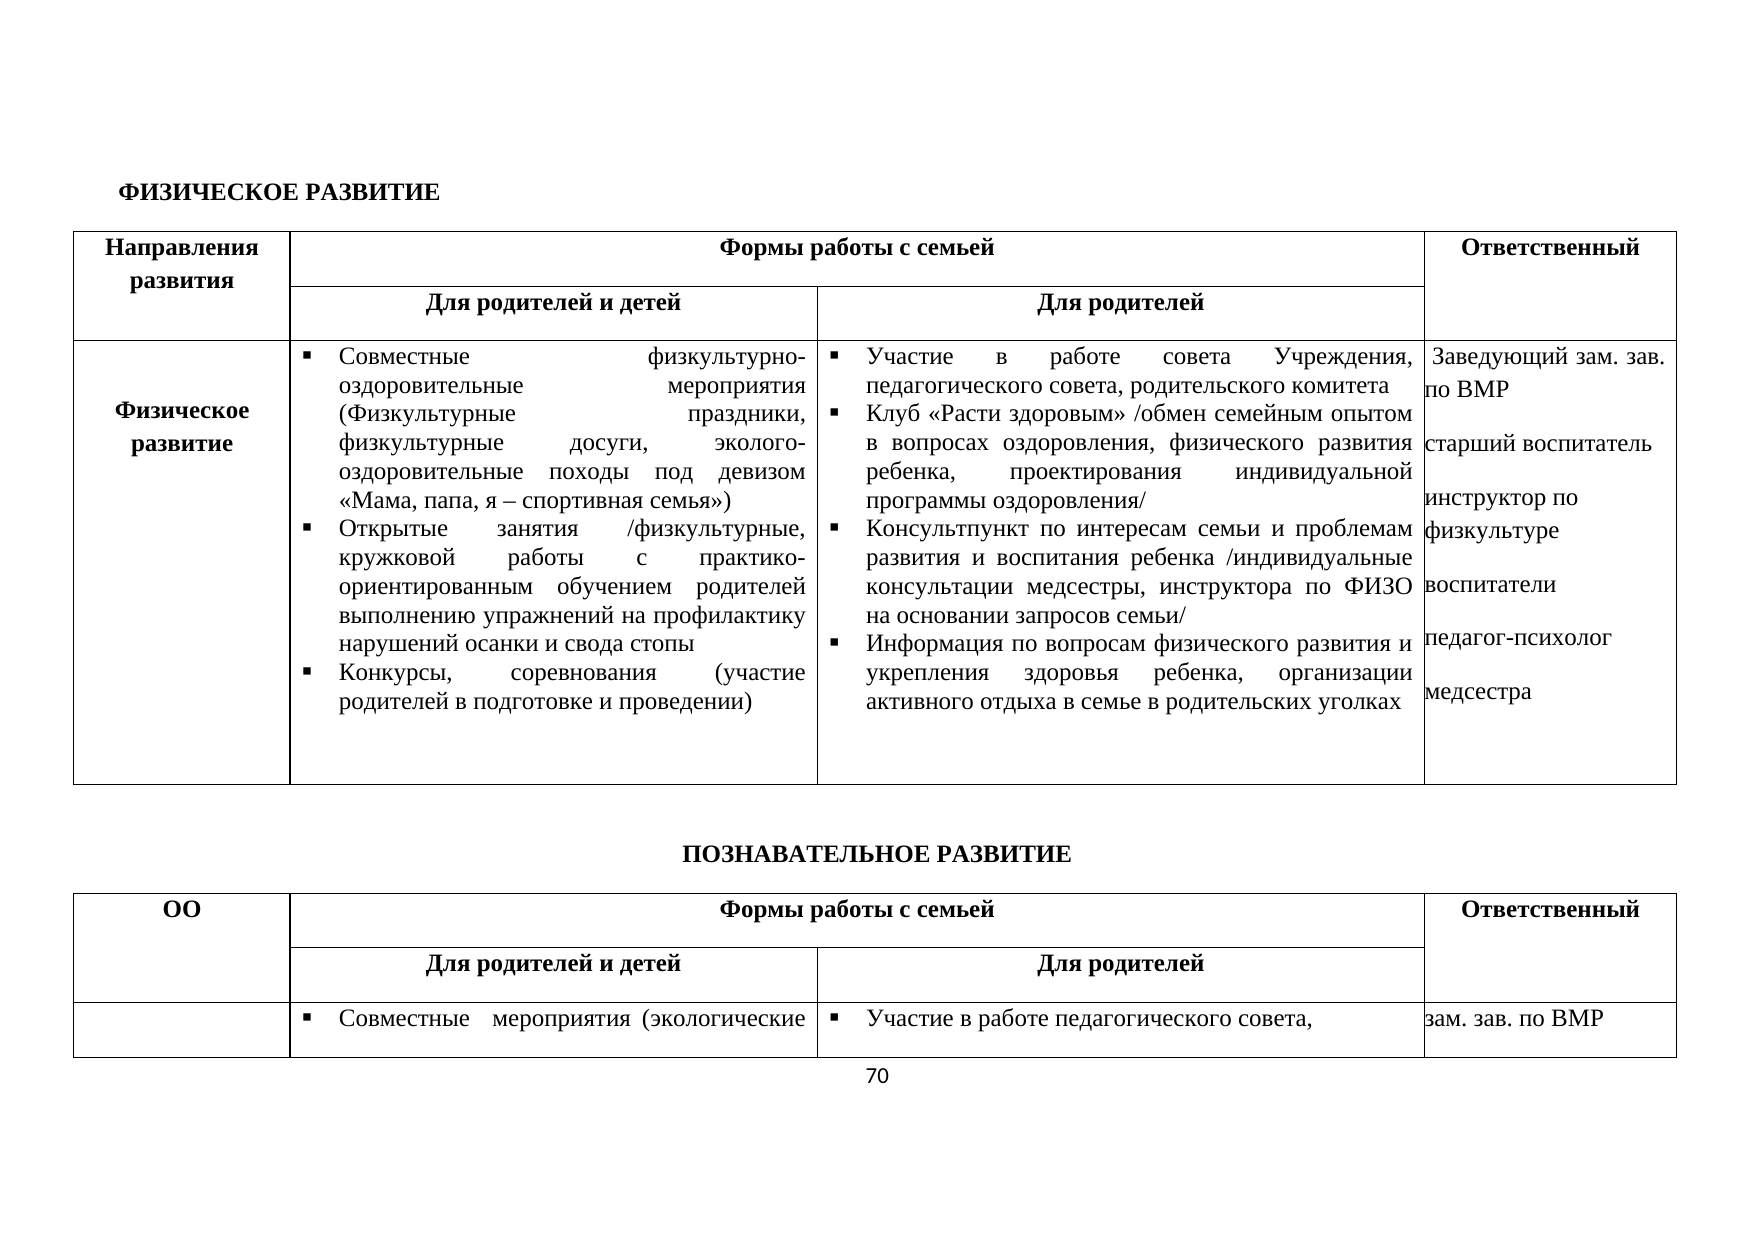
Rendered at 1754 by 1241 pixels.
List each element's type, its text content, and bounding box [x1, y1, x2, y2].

table_cell Для родителей и детей [291, 948, 817, 1002]
table_cell Для родителей и детей [291, 287, 817, 340]
table_header Ответственный [1425, 894, 1676, 1002]
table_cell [818, 1003, 1424, 1057]
table_header Формы работы с семьей [291, 232, 1424, 286]
table_header ОО [74, 894, 289, 1002]
table_cell Физическое развитие [74, 341, 289, 784]
table_header Ответственный [1425, 232, 1676, 340]
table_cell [74, 1003, 289, 1057]
table_cell Для родителей [818, 948, 1424, 1002]
table_cell Совместные физкультурно-оздоровительные мероприятия (Физкультурные праздники, физкультурные досуги, эколого-оздоровительные походы под девизом «Мама, папа, я – спортивная семья») Открытые занятия /физкультурные, кружковой работы с практико-ориентированным обучением родителей выполнению упражнений на профилактику нарушений осанки и свода стопы Конкурсы, соревнования (участие родителей в подготовке и проведении) [291, 341, 817, 784]
table_cell Заведующий зам. зав. по ВМР старший воспитатель инструктор по физкультуре воспитатели педагог-психолог медсестра [1425, 341, 1676, 784]
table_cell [1425, 1003, 1676, 1057]
table_header Направления развития [74, 232, 289, 340]
table_header Формы работы с семьей [291, 894, 1424, 947]
text ФИЗИЧЕСКОЕ РАЗВИТИЕ [118, 177, 1636, 206]
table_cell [291, 1003, 817, 1057]
table_cell Для родителей [818, 287, 1424, 340]
table_cell Участие в работе совета Учреждения, педагогического совета, родительского комитета Клуб «Расти здоровым» /обмен семейным опытом в вопросах оздоровления, физического развития ребенка, проектирования индивидуальной программы оздоровления/ Консультпункт по интересам семьи и проблемам развития и воспитания ребенка /индивидуальные консультации медсестры, инструктора по ФИЗО на основании запросов семьи/ Информация по вопросам физического развития и укрепления здоровья ребенка, организации активного отдыха в семье в родительских уголках [818, 341, 1424, 784]
text ПОЗНАВАТЕЛЬНОЕ РАЗВИТИЕ [118, 839, 1636, 868]
